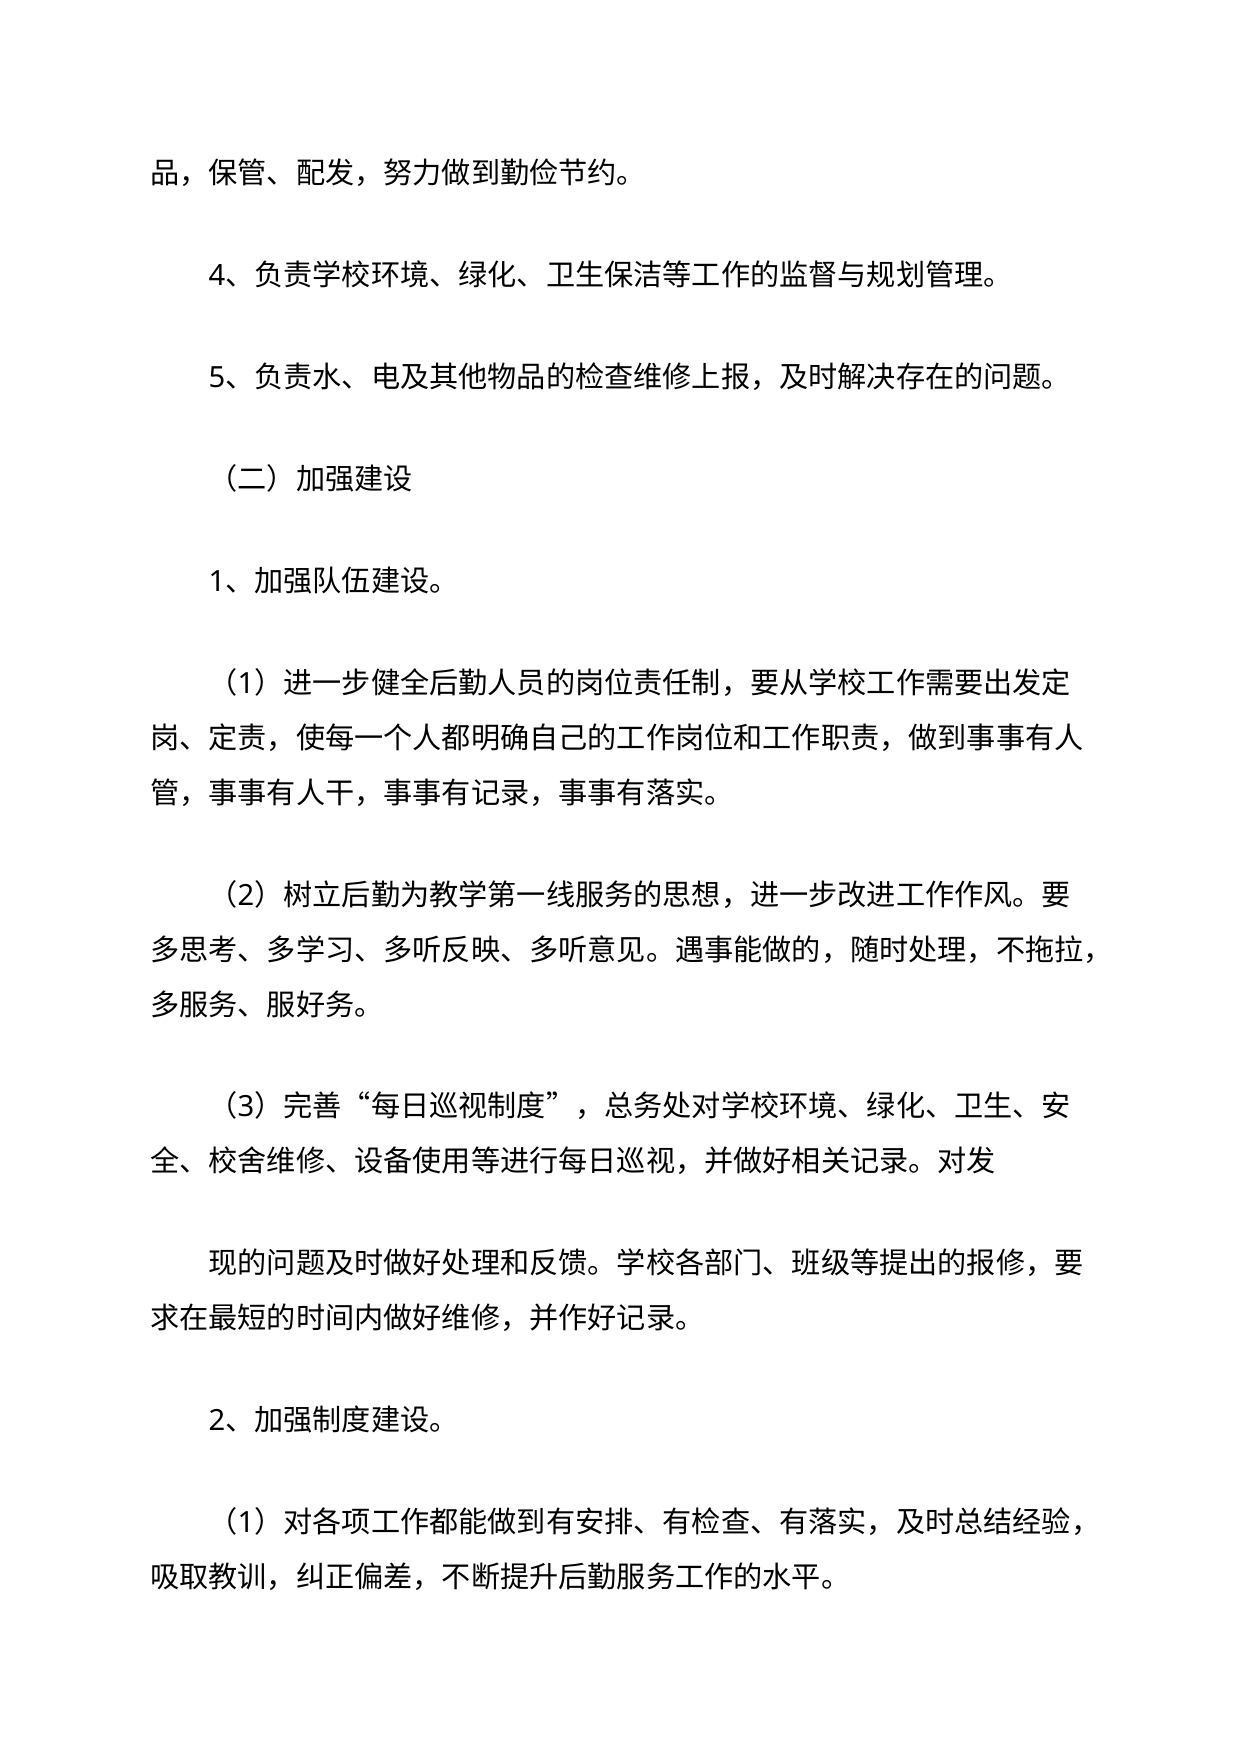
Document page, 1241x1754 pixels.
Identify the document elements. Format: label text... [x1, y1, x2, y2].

text （1）进一步健全后勤人员的岗位责任制，要从学校工作需要出发定岗、定责，使每一个人都明确自己的工作岗位和工作职责，做到事事有人管，事事有人干，事事有记录，事事有落实。 [150, 659, 1090, 812]
text 2、加强制度建设。 [150, 1396, 1090, 1439]
text 4、负责学校环境、绿化、卫生保洁等工作的监督与规划管理。 [150, 252, 1090, 294]
text 1、加强队伍建设。 [150, 557, 1090, 600]
text （3）完善“每日巡视制度”，总务处对学校环境、绿化、卫生、安全、校舍维修、设备使用等进行每日巡视，并做好相关记录。对发 [150, 1083, 1090, 1180]
text （1）对各项工作都能做到有安排、有检查、有落实，及时总结经验，吸取教训，纠正偏差，不断提升后勤服务工作的水平。 [150, 1498, 1090, 1596]
text （2）树立后勤为教学第一线服务的思想，进一步改进工作作风。要多思考、多学习、多听反映、多听意见。遇事能做的，随时处理，不拖拉，多服务、服好务。 [150, 871, 1090, 1023]
text 5、负责水、电及其他物品的检查维修上报，及时解决存在的问题。 [150, 354, 1090, 396]
text （二）加强建设 [150, 456, 1090, 498]
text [150, 150, 1090, 192]
text 现的问题及时做好处理和反馈。学校各部门、班级等提出的报修，要求在最短的时间内做好维修，并作好记录。 [150, 1239, 1090, 1337]
